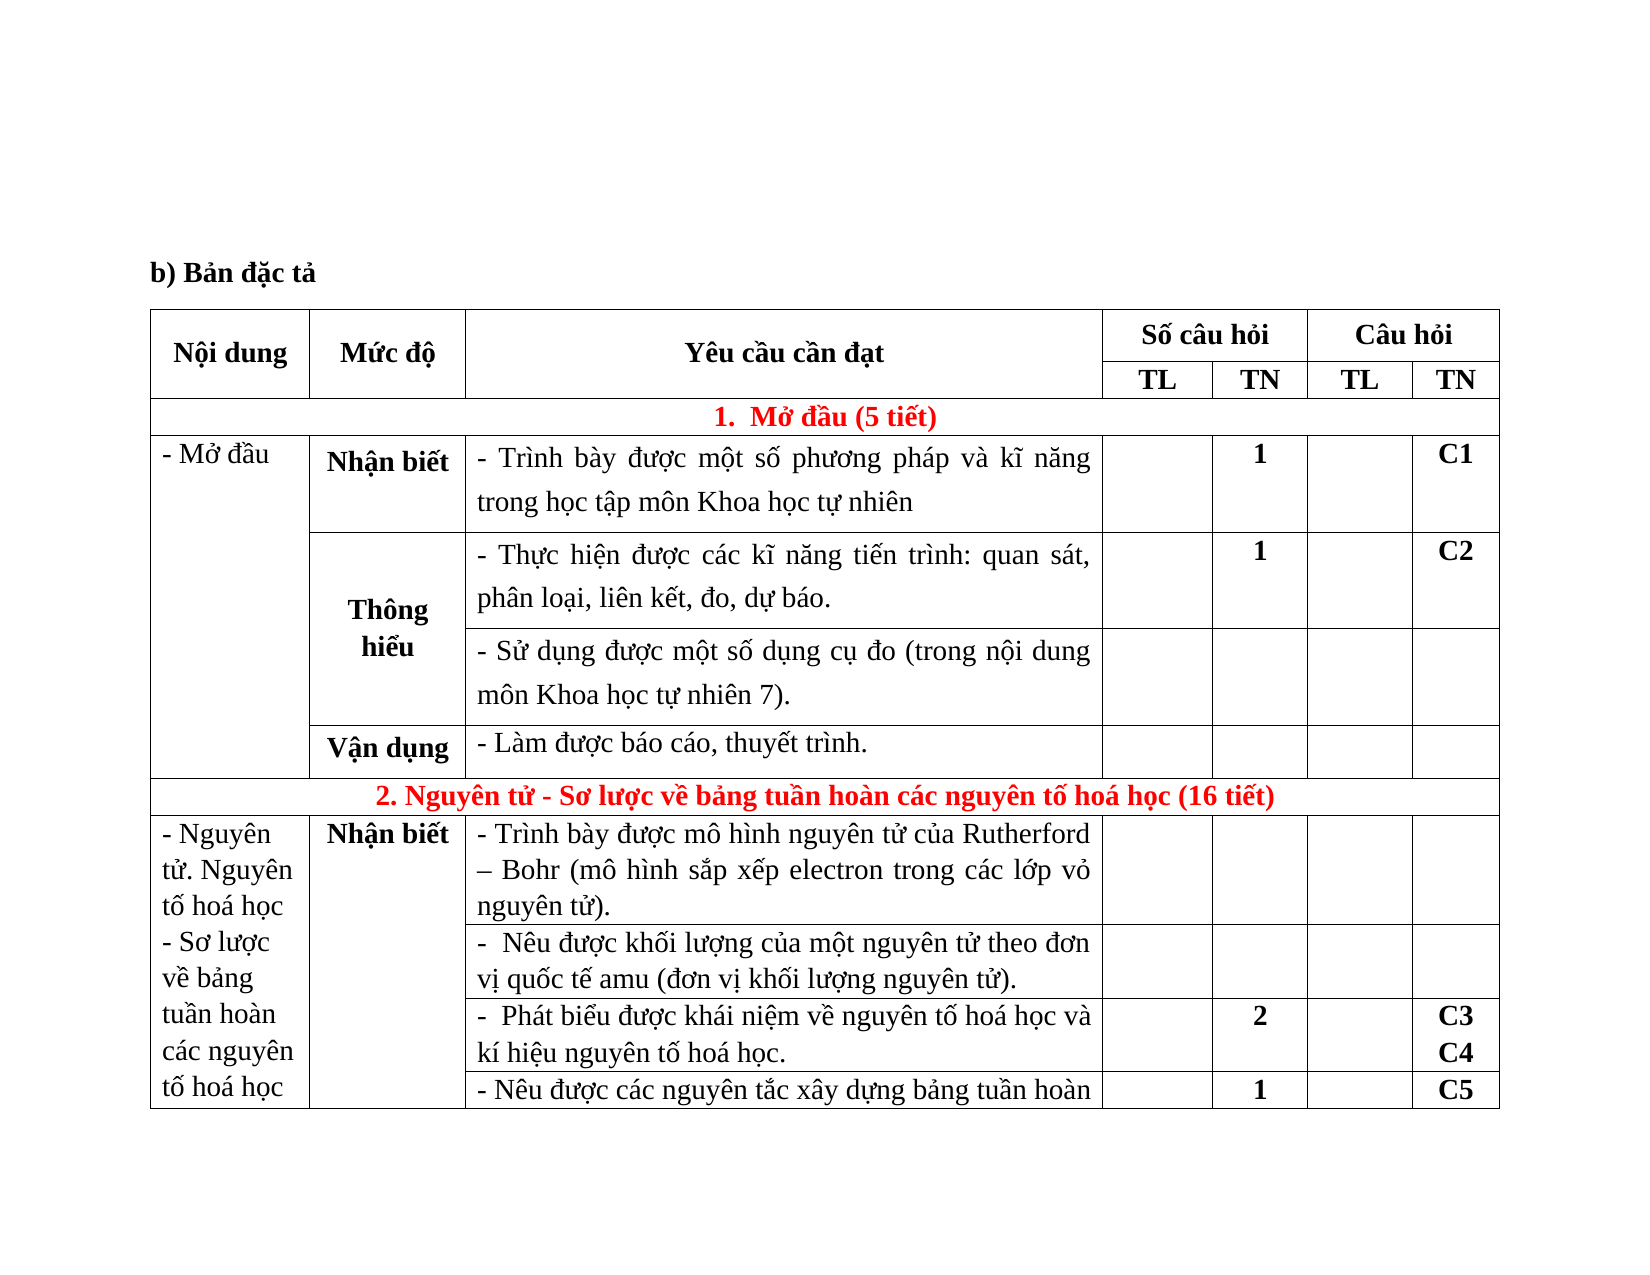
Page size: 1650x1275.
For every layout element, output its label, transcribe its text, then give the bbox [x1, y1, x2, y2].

table_cell - Sử dụng được một số dụng cụ đo (trong nội dung môn Khoa học tự nhiên 7). [466, 629, 1102, 724]
table_cell [1213, 925, 1307, 997]
table_header Mức độ [310, 310, 465, 398]
table_cell [1413, 925, 1499, 997]
table_cell [1308, 1072, 1412, 1108]
table_cell [1213, 726, 1307, 777]
table_cell Nhận biết [310, 816, 465, 1108]
table_cell [1308, 629, 1412, 724]
table_cell [1213, 816, 1307, 924]
table_cell C5 [1413, 1072, 1499, 1108]
table_cell - Mở đầu [151, 436, 309, 777]
table_cell - Thực hiện được các kĩ năng tiến trình: quan sát, phân loại, liên kết, đo, dự báo. [466, 533, 1102, 628]
table_cell [1213, 629, 1307, 724]
table_cell Thông hiểu [310, 533, 465, 724]
table_cell [1413, 726, 1499, 777]
table_cell Vận dụng [310, 726, 465, 777]
table_cell 1 [1213, 533, 1307, 628]
table_cell - Trình bày được mô hình nguyên tử của Rutherford – Bohr (mô hình sắp xếp electron trong các lớp vỏ nguyên tử). [466, 816, 1102, 924]
table_cell - Nêu được khối lượng của một nguyên tử theo đơn vị quốc tế amu (đơn vị khối lượng nguyên tử). [466, 925, 1102, 997]
table_cell [1103, 436, 1212, 532]
table_cell [1103, 816, 1212, 924]
table_cell - Làm được báo cáo, thuyết trình. [466, 726, 1102, 777]
table_cell [1308, 925, 1412, 997]
table_cell [1308, 436, 1412, 532]
table_cell [1103, 925, 1212, 997]
table_cell C2 [1413, 533, 1499, 628]
table_cell - Trình bày được một số phương pháp và kĩ năng trong học tập môn Khoa học tự nhiên [466, 436, 1102, 532]
table_cell C3 C4 [1413, 999, 1499, 1071]
table_cell [1308, 726, 1412, 777]
table_cell C1 [1413, 436, 1499, 532]
table_cell [1308, 533, 1412, 628]
table_cell TN [1213, 362, 1307, 398]
table_cell [1103, 629, 1212, 724]
table_cell - Phát biểu được khái niệm về nguyên tố hoá học và kí hiệu nguyên tố hoá học. [466, 999, 1102, 1071]
table_cell 2. Nguyên tử - Sơ lược về bảng tuần hoàn các nguyên tố hoá học (16 tiết) [151, 779, 1499, 815]
table_cell [1103, 533, 1212, 628]
table_header Câu hỏi [1308, 310, 1499, 361]
table_cell [1308, 816, 1412, 924]
table_cell TN [1413, 362, 1499, 398]
table_header Nội dung [151, 310, 309, 398]
table_header Yêu cầu cần đạt [466, 310, 1102, 398]
table_cell 2 [1213, 999, 1307, 1071]
text b) Bản đặc tả [150, 256, 1500, 289]
table_header Số câu hỏi [1103, 310, 1307, 361]
table_cell Nhận biết [310, 436, 465, 532]
table_cell [1103, 999, 1212, 1071]
table_cell TL [1308, 362, 1412, 398]
table_cell [1308, 999, 1412, 1071]
table_cell 1 [1213, 436, 1307, 532]
table_cell 1. Mở đầu (5 tiết) [151, 399, 1499, 435]
table_cell [1103, 726, 1212, 777]
table_cell - Nguyên tử. Nguyên tố hoá học - Sơ lược về bảng tuần hoàn các nguyên tố hoá học [151, 816, 309, 1108]
table_cell TL [1103, 362, 1212, 398]
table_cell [466, 1072, 1102, 1108]
table_cell [1413, 629, 1499, 724]
table_cell 1 [1213, 1072, 1307, 1108]
table_cell [1103, 1072, 1212, 1108]
table_cell [1413, 816, 1499, 924]
